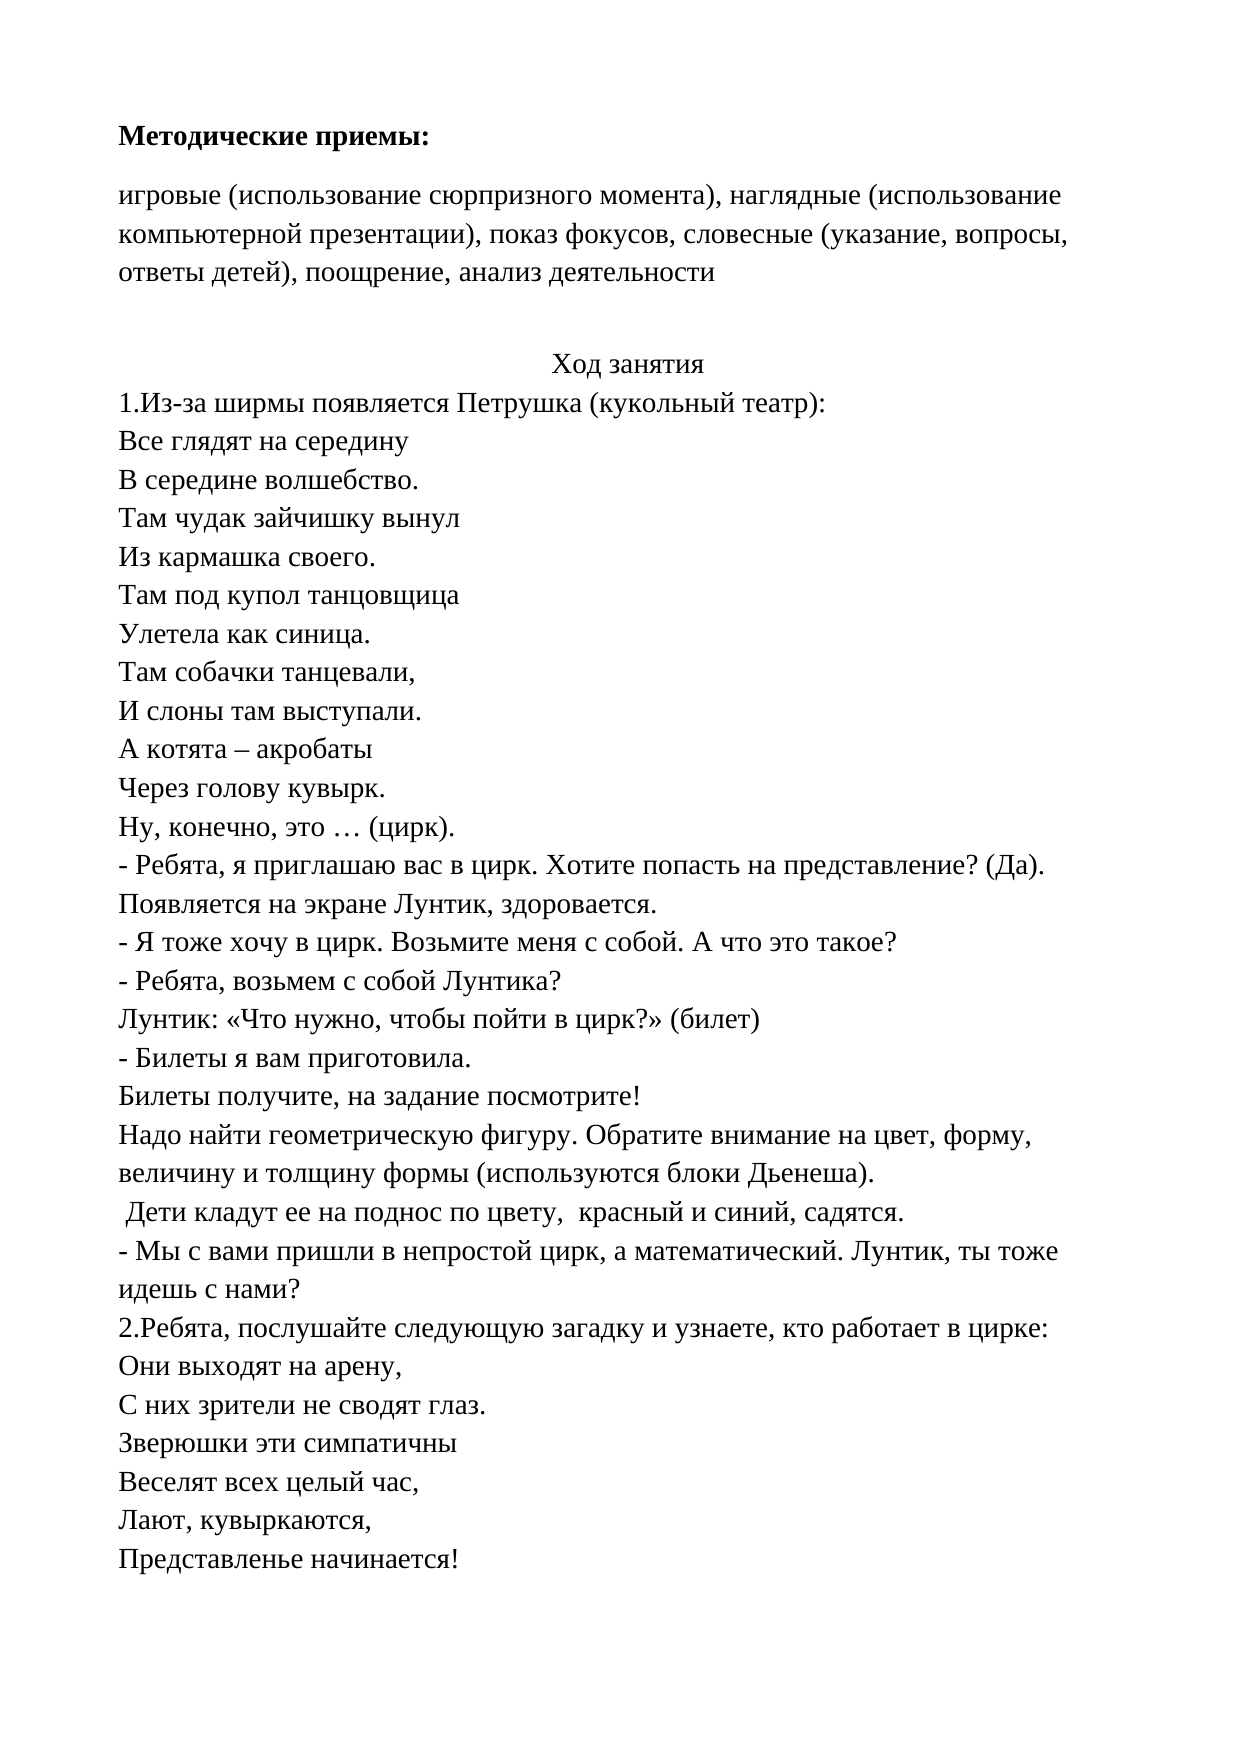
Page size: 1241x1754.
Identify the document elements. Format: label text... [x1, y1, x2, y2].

text Там чудак зайчишку вынул [118, 500, 1137, 534]
text Улетела как синица. [118, 616, 1137, 649]
text С них зрители не сводят глаз. [118, 1387, 1137, 1420]
text - Мы с вами пришли в непростой цирк, а математический. Лунтик, ты тоже идешь с нами? [118, 1233, 1137, 1305]
text Зверюшки эти симпатичны [118, 1425, 1137, 1459]
text Лунтик: «Что нужно, чтобы пойти в цирк?» (билет) [118, 1001, 1137, 1035]
text Ход занятия [118, 346, 1137, 380]
text Лают, кувыркаются, [118, 1502, 1137, 1536]
text Из кармашка своего. [118, 539, 1137, 572]
text Представленье начинается! [118, 1541, 1137, 1574]
text В середине волшебство. [118, 462, 1137, 495]
text Через голову кувырк. [118, 770, 1137, 804]
text 2.Ребята, послушайте следующую загадку и узнаете, кто работает в цирке: [118, 1310, 1137, 1343]
text Они выходят на арену, [118, 1348, 1137, 1382]
text - Билеты я вам приготовила. [118, 1040, 1137, 1073]
text Появляется на экране Лунтик, здоровается. [118, 886, 1137, 919]
text Все глядят на середину [118, 423, 1137, 457]
text - Ребята, я приглашаю вас в цирк. Хотите попасть на представление? (Да). [118, 847, 1137, 881]
text Там собачки танцевали, [118, 654, 1137, 688]
text И слоны там выступали. [118, 693, 1137, 727]
text Там под купол танцовщица [118, 577, 1137, 611]
text Ну, конечно, это … (цирк). [118, 809, 1137, 842]
text - Ребята, возьмем с собой Лунтика? [118, 963, 1137, 996]
text 1.Из-за ширмы появляется Петрушка (кукольный театр): [118, 385, 1137, 418]
text Дети кладут ее на поднос по цвету, красный и синий, садятся. [118, 1194, 1137, 1228]
text игровые (использование сюрпризного момента), наглядные (использование компьютерной презентации), показ фокусов, словесные (указание, вопросы, ответы детей), поощрение, анализ деятельности [118, 177, 1137, 288]
text А котята – акробаты [118, 732, 1137, 765]
text Методические приемы: [118, 118, 1137, 152]
text Веселят всех целый час, [118, 1464, 1137, 1497]
text - Я тоже хочу в цирк. Возьмите меня с собой. А что это такое? [118, 924, 1137, 958]
text Билеты получите, на задание посмотрите! [118, 1078, 1137, 1112]
text Надо найти геометрическую фигуру. Обратите внимание на цвет, форму, величину и толщину формы (используются блоки Дьенеша). [118, 1117, 1137, 1189]
